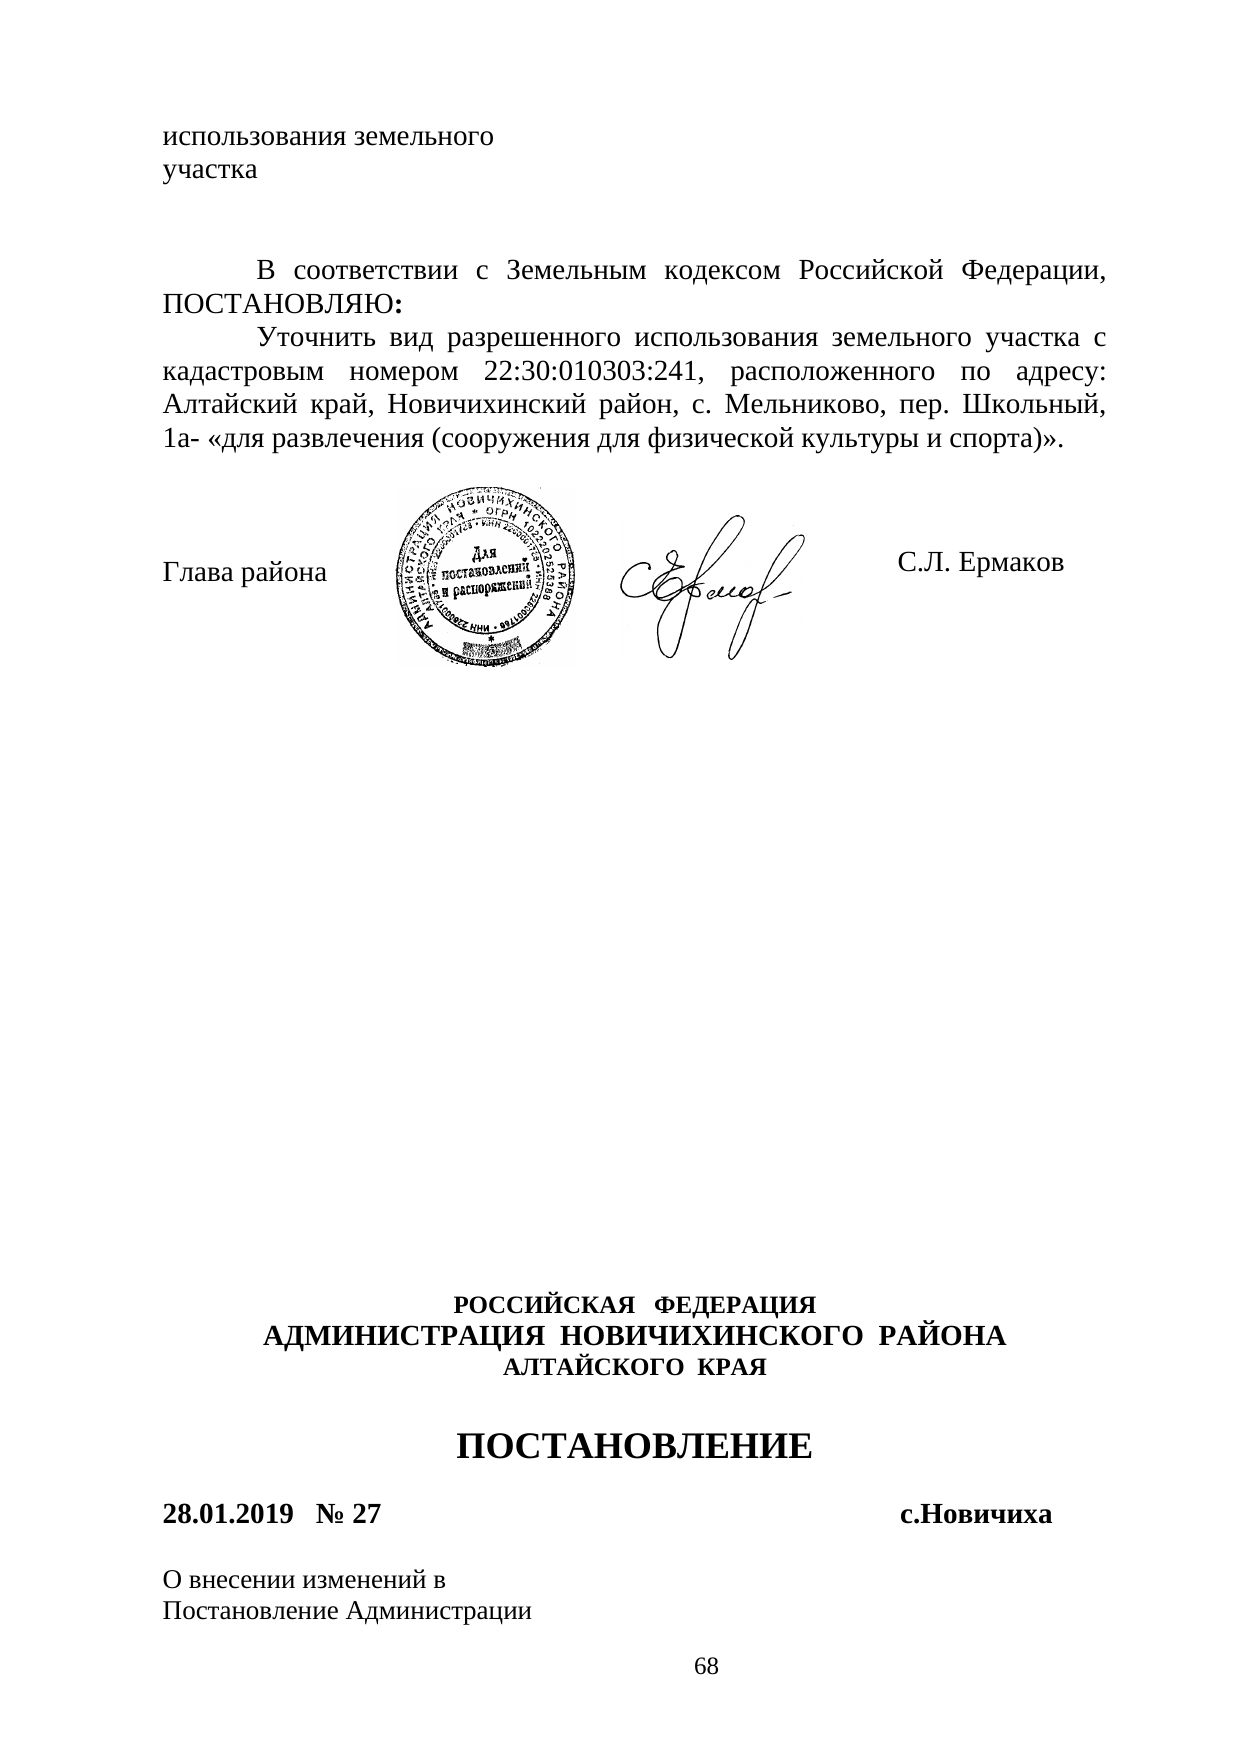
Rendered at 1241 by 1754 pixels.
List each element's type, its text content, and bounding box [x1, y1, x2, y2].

subtitle АДМИНИСТРАЦИЯ НОВИЧИХИНСКОГО РАЙОНА [162, 1318, 1107, 1352]
text 28.01.2019 № 27 с.Новичиха [162, 1496, 1107, 1529]
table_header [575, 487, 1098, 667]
text Постановление Администрации [162, 1594, 1107, 1625]
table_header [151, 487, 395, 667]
text В соответствии с Земельным кодексом Российской Федерации, ПОСТАНОВЛЯЮ: [162, 252, 1107, 319]
text О внесении изменений в [162, 1563, 1107, 1594]
text АЛТАЙСКОГО КРАЯ [162, 1352, 1107, 1381]
text Уточнить вид разрешенного использования земельного участка с кадастровым номером 22:30:010303:241, расположенного по адресу: Алтайский край, Новичихинский район, с. Мельниково, пер. Школьный, 1а- «для развлечения (сооружения для физической культуры и спорта)». [162, 319, 1107, 453]
text РОССИЙСКАЯ ФЕДЕРАЦИЯ [162, 1290, 1107, 1318]
subtitle ПОСТАНОВЛЕНИЕ [162, 1424, 1107, 1467]
picture [395, 487, 575, 667]
picture [620, 515, 805, 660]
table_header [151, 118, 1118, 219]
